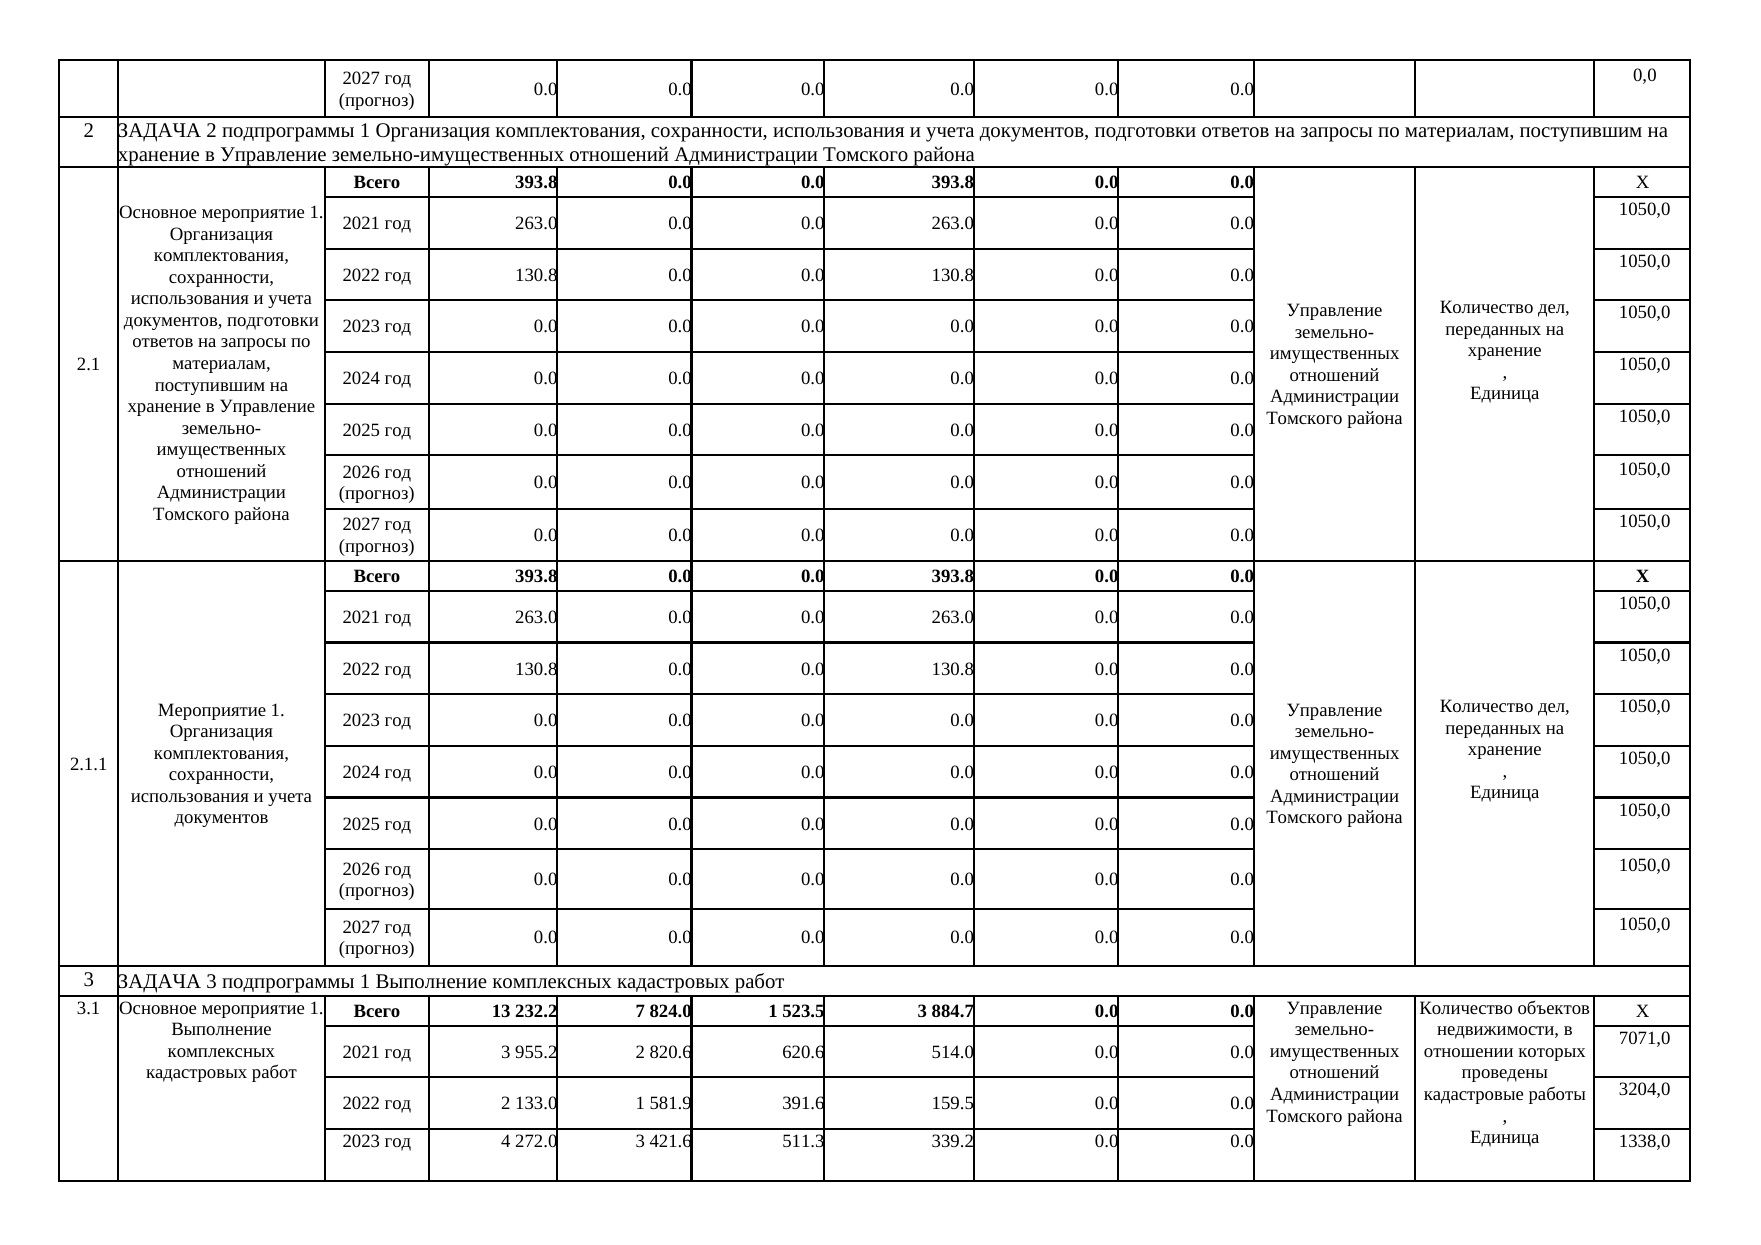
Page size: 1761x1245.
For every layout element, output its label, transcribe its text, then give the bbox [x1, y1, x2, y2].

table_cell X [1595, 562, 1689, 590]
table_cell 0.0 [558, 353, 690, 403]
table_cell 0.0 [1119, 456, 1253, 508]
table_cell 2.1.1 [60, 562, 117, 964]
table_cell 0.0 [825, 747, 973, 796]
table_cell 2 133.0 [430, 1078, 556, 1128]
table_cell 0.0 [1119, 301, 1253, 351]
table_cell 1050,0 [1595, 910, 1689, 964]
table_cell 0.0 [558, 592, 690, 641]
table_cell 0.0 [693, 168, 823, 196]
table_cell 3 955.2 [430, 1027, 556, 1076]
table_cell 0.0 [558, 695, 690, 745]
table_cell 2026 год (прогноз) [326, 456, 428, 508]
table_cell 159.5 [825, 1078, 973, 1128]
table_cell 393.8 [825, 168, 973, 196]
table_cell Основное мероприятие 1. Выполнение комплексных кадастровых работ [119, 997, 324, 1179]
table_cell 0.0 [1119, 250, 1253, 299]
table_cell 0.0 [558, 910, 690, 964]
table_cell 2.1 [60, 168, 117, 560]
table_cell Управление земельно-имущественных отношений Администрации Томского района [1255, 168, 1414, 560]
table_cell 2025 год [326, 799, 428, 848]
table_cell 0.0 [693, 910, 823, 964]
table_cell 0.0 [693, 850, 823, 908]
table_cell 339.2 [825, 1130, 973, 1179]
table_cell 0.0 [430, 353, 556, 403]
table_cell Количество дел, переданных на хранение , Единица [1416, 562, 1593, 964]
table_cell 0.0 [430, 910, 556, 964]
table_cell Управление земельно-имущественных отношений Администрации Томского района [1255, 562, 1414, 964]
table_cell 7 824.0 [558, 997, 690, 1024]
table_cell ЗАДАЧА 2 подпрограммы 1 Организация комплектования, сохранности, использования и учета документов, подготовки ответов на запросы по материалам, поступившим на хранение в Управление земельно-имущественных отношений Администрации Томского района [119, 118, 1689, 166]
table_cell 2027 год (прогноз) [326, 510, 428, 560]
table_cell 2027 год (прогноз) [326, 61, 428, 116]
table_cell 0.0 [558, 198, 690, 248]
table_cell 0.0 [430, 405, 556, 454]
table_cell 0.0 [975, 997, 1117, 1024]
table_cell 3 421.6 [558, 1130, 690, 1179]
table_cell 511.3 [693, 1130, 823, 1179]
table_cell 0.0 [975, 250, 1117, 299]
table_cell 2024 год [326, 353, 428, 403]
table_cell 2 820.6 [558, 1027, 690, 1076]
table_cell Всего [326, 562, 428, 590]
table_cell 263.0 [430, 592, 556, 641]
table_cell 0.0 [1119, 510, 1253, 560]
table_cell 263.0 [825, 592, 973, 641]
table_cell 130.8 [430, 250, 556, 299]
table_cell Х [1595, 997, 1689, 1024]
table_cell 0.0 [975, 301, 1117, 351]
table_cell 1050,0 [1595, 747, 1689, 796]
table_cell 2022 год [326, 644, 428, 693]
table_cell 13 232.2 [430, 997, 556, 1024]
table_cell 0.0 [975, 510, 1117, 560]
table_cell 0.0 [558, 799, 690, 848]
table_cell 2025 год [326, 405, 428, 454]
table_cell 1050,0 [1595, 799, 1689, 848]
table_cell 0.0 [693, 799, 823, 848]
table_cell 0.0 [558, 747, 690, 796]
table_cell 0.0 [975, 799, 1117, 848]
table_cell 2023 год [326, 1130, 428, 1179]
table_cell 0.0 [1119, 562, 1253, 590]
table_cell 1050,0 [1595, 456, 1689, 508]
table_cell 4 272.0 [430, 1130, 556, 1179]
table_cell 0.0 [430, 301, 556, 351]
table_cell 0.0 [1119, 695, 1253, 745]
table_cell 0.0 [693, 456, 823, 508]
table_cell 0.0 [975, 353, 1117, 403]
table_cell 0.0 [975, 61, 1117, 116]
table_cell Управление земельно-имущественных отношений Администрации Томского района [1255, 997, 1414, 1179]
table_cell 0.0 [975, 198, 1117, 248]
table_cell 0.0 [430, 61, 556, 116]
table_cell 0.0 [1119, 799, 1253, 848]
table_cell 0.0 [558, 850, 690, 908]
table_cell 0.0 [693, 644, 823, 693]
table_cell 0.0 [430, 799, 556, 848]
table_cell 0.0 [1119, 644, 1253, 693]
table_cell 1050,0 [1595, 250, 1689, 299]
table_cell 263.0 [825, 198, 973, 248]
table_cell 0.0 [1119, 198, 1253, 248]
table_cell 0.0 [1119, 997, 1253, 1024]
table_cell 3204,0 [1595, 1078, 1689, 1128]
table_cell 0.0 [558, 250, 690, 299]
table_cell 0.0 [693, 747, 823, 796]
table_cell 0.0 [825, 910, 973, 964]
table_cell 0.0 [825, 61, 973, 116]
table_cell 0.0 [825, 405, 973, 454]
table_cell 1050,0 [1595, 850, 1689, 908]
table_cell Всего [326, 168, 428, 196]
table_cell 0.0 [975, 562, 1117, 590]
table_cell 1050,0 [1595, 644, 1689, 693]
table_cell 0.0 [1119, 1027, 1253, 1076]
table_cell 0.0 [1119, 61, 1253, 116]
table_cell 0.0 [825, 353, 973, 403]
table_cell Всего [326, 997, 428, 1024]
table_cell 2024 год [326, 747, 428, 796]
table_cell 0.0 [693, 250, 823, 299]
table_cell 1 523.5 [693, 997, 823, 1024]
table_cell 1050,0 [1595, 198, 1689, 248]
table_cell 391.6 [693, 1078, 823, 1128]
table_cell 263.0 [430, 198, 556, 248]
table_cell 0.0 [825, 799, 973, 848]
table_cell 2021 год [326, 1027, 428, 1076]
table_cell 0.0 [975, 644, 1117, 693]
table_cell 0.0 [693, 301, 823, 351]
table_cell 130.8 [825, 644, 973, 693]
table_cell 130.8 [825, 250, 973, 299]
table_cell Х [1595, 168, 1689, 196]
table_cell 0.0 [558, 168, 690, 196]
table_cell 0.0 [693, 198, 823, 248]
table_cell Количество объектов недвижимости, в отношении которых проведены кадастровые работы , Единица [1416, 997, 1593, 1179]
table_cell 1050,0 [1595, 405, 1689, 454]
table_cell 3 884.7 [825, 997, 973, 1024]
table_cell 0.0 [825, 510, 973, 560]
table_cell 0.0 [1119, 168, 1253, 196]
table_cell 0.0 [975, 405, 1117, 454]
table_cell 0.0 [693, 695, 823, 745]
table_cell 2023 год [326, 301, 428, 351]
table_cell 0.0 [430, 510, 556, 560]
table_cell Основное мероприятие 1. Организация комплектования, сохранности, использования и учета документов, подготовки ответов на запросы по материалам, поступившим на хранение в Управление земельно-имущественных отношений Администрации Томского района [119, 168, 324, 560]
table_cell 0.0 [693, 61, 823, 116]
table_cell 2026 год (прогноз) [326, 850, 428, 908]
table_cell 0.0 [1119, 353, 1253, 403]
table_cell 1050,0 [1595, 510, 1689, 560]
table_cell Мероприятие 1. Организация комплектования, сохранности, использования и учета документов [119, 562, 324, 964]
table_cell 0.0 [975, 1078, 1117, 1128]
table_cell 0.0 [693, 592, 823, 641]
table_cell 0.0 [430, 747, 556, 796]
table_cell 0.0 [693, 510, 823, 560]
table_cell ЗАДАЧА 3 подпрограммы 1 Выполнение комплексных кадастровых работ [119, 967, 1689, 994]
table_cell 1050,0 [1595, 695, 1689, 745]
table_cell 0.0 [1119, 910, 1253, 964]
table_cell 0.0 [558, 562, 690, 590]
table_cell 393.8 [825, 562, 973, 590]
table_cell 0.0 [975, 910, 1117, 964]
table_cell 0.0 [975, 747, 1117, 796]
table_cell 130.8 [430, 644, 556, 693]
table_cell 2023 год [326, 695, 428, 745]
table_cell 2022 год [326, 1078, 428, 1128]
table_cell 0.0 [975, 168, 1117, 196]
table_cell 1050,0 [1595, 353, 1689, 403]
table_cell 0.0 [975, 1027, 1117, 1076]
table_cell 1050,0 [1595, 592, 1689, 641]
table_cell 3 [60, 967, 117, 994]
table_cell 2021 год [326, 198, 428, 248]
table_cell 0.0 [693, 353, 823, 403]
table_cell 0.0 [430, 695, 556, 745]
table_cell 0.0 [1119, 592, 1253, 641]
table_cell 2021 год [326, 592, 428, 641]
table_cell 0.0 [1119, 747, 1253, 796]
table_cell 2027 год (прогноз) [326, 910, 428, 964]
table_cell 0.0 [558, 405, 690, 454]
table_cell 0.0 [430, 850, 556, 908]
table_cell 0.0 [825, 850, 973, 908]
table_cell 0,0 [1595, 61, 1689, 116]
table_cell 1338,0 [1595, 1130, 1689, 1179]
table_cell 393.8 [430, 562, 556, 590]
table_cell 0.0 [1119, 1078, 1253, 1128]
table_cell 0.0 [825, 695, 973, 745]
table_cell 0.0 [975, 695, 1117, 745]
table_cell 0.0 [558, 510, 690, 560]
table_cell 1050,0 [1595, 301, 1689, 351]
table_cell 0.0 [975, 850, 1117, 908]
table_cell 0.0 [975, 592, 1117, 641]
table_cell 514.0 [825, 1027, 973, 1076]
table_cell 0.0 [558, 301, 690, 351]
table_cell 0.0 [1119, 1130, 1253, 1179]
table_cell 0.0 [558, 456, 690, 508]
table_cell 0.0 [825, 456, 973, 508]
table_cell 1 581.9 [558, 1078, 690, 1128]
table_cell 0.0 [693, 562, 823, 590]
table_cell 393.8 [430, 168, 556, 196]
table_cell 620.6 [693, 1027, 823, 1076]
table_cell 0.0 [1119, 405, 1253, 454]
table_cell 0.0 [1119, 850, 1253, 908]
table_cell 0.0 [975, 456, 1117, 508]
table_cell Количество дел, переданных на хранение , Единица [1416, 168, 1593, 560]
table_cell 0.0 [430, 456, 556, 508]
table_cell 0.0 [693, 405, 823, 454]
table_cell 0.0 [558, 61, 690, 116]
table_cell 3.1 [60, 997, 117, 1179]
table_cell 2 [60, 118, 117, 166]
table_cell 2022 год [326, 250, 428, 299]
table_cell 7071,0 [1595, 1027, 1689, 1076]
table_cell 0.0 [975, 1130, 1117, 1179]
table_cell 0.0 [558, 644, 690, 693]
table_cell 0.0 [825, 301, 973, 351]
